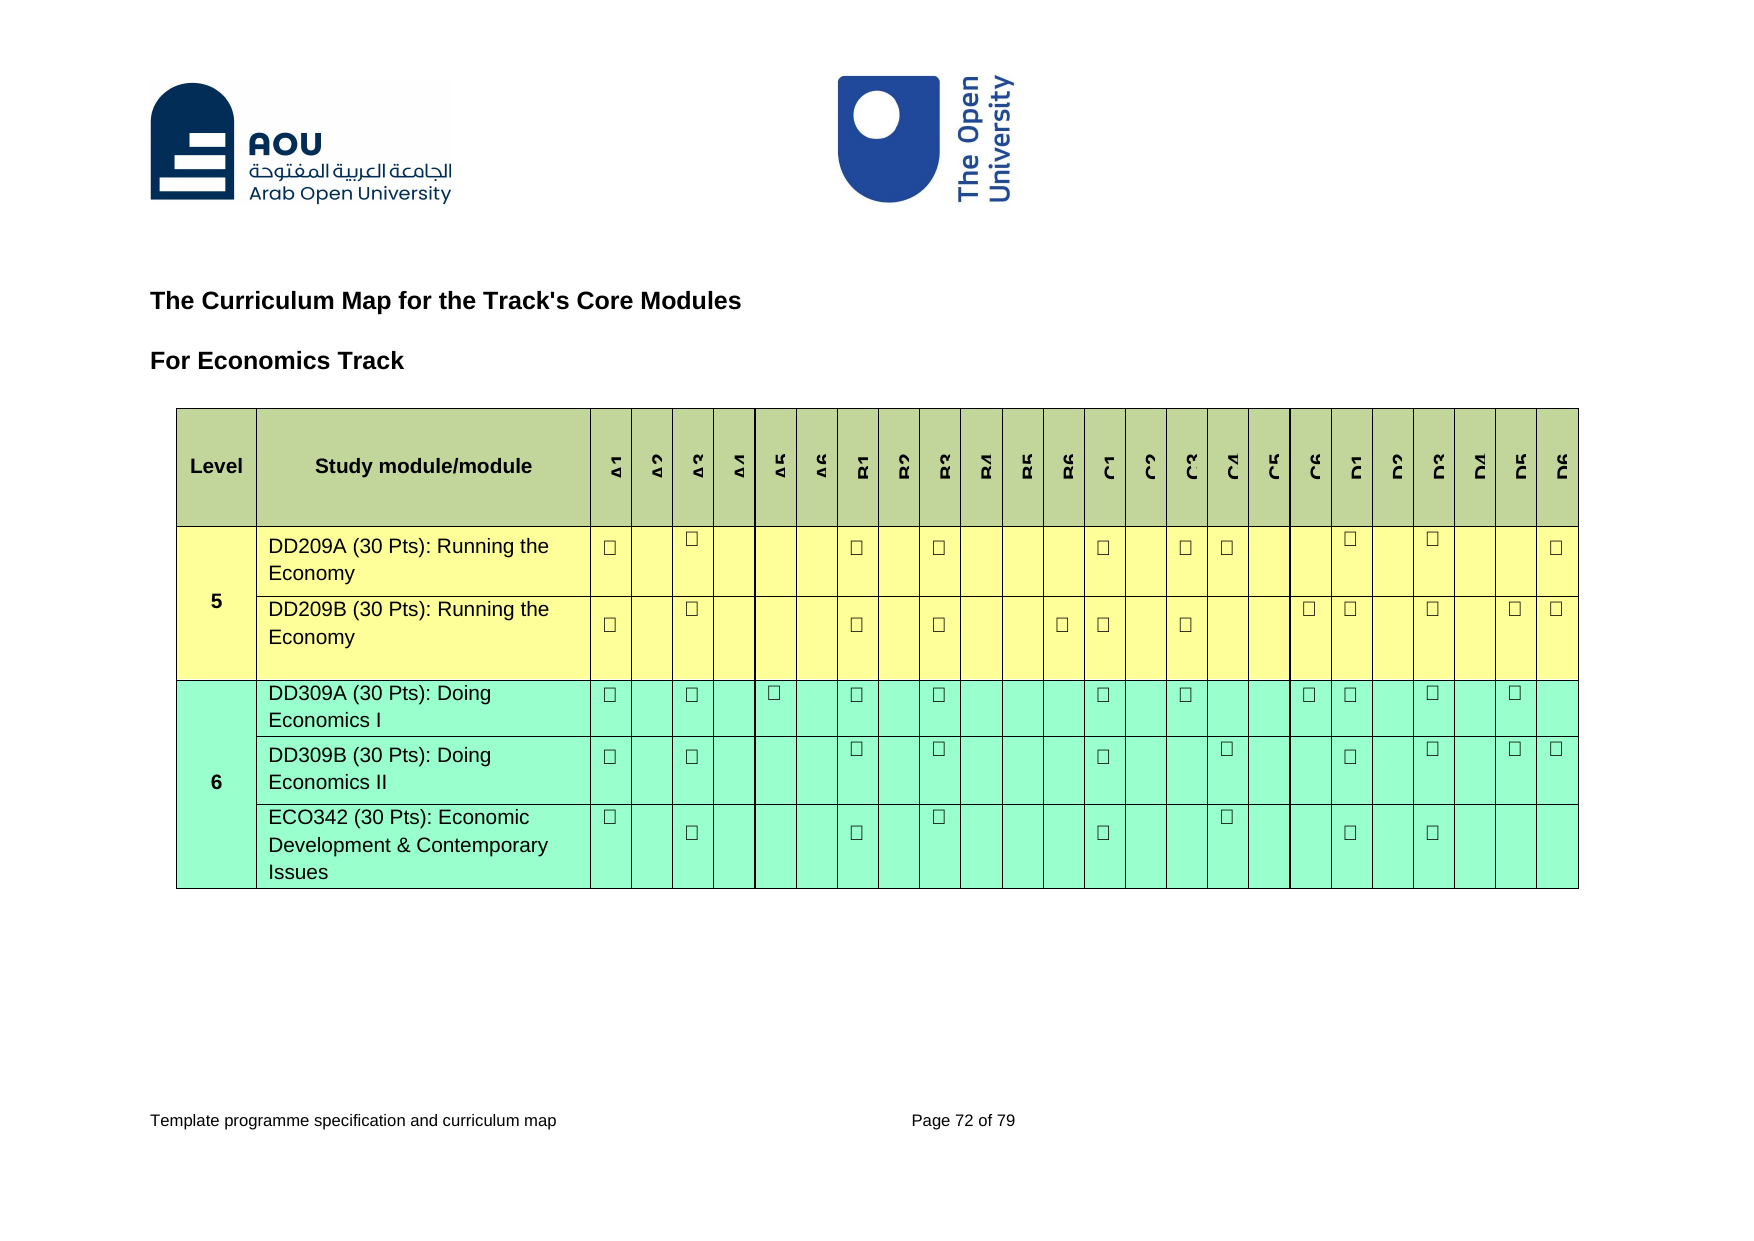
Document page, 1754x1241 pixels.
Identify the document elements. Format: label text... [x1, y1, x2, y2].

table_cell  [920, 737, 960, 804]
table_header C5 [1249, 409, 1289, 526]
table_cell [1249, 527, 1289, 596]
table_cell [1455, 597, 1495, 679]
table_cell  [591, 805, 631, 888]
table_cell  [838, 681, 878, 736]
table_cell  [920, 527, 960, 596]
table_cell [1537, 681, 1578, 736]
table_cell  [673, 805, 713, 888]
table_cell  [1496, 737, 1536, 804]
table_cell  [756, 681, 796, 736]
table_cell [714, 597, 754, 679]
table_header B1 [838, 409, 878, 526]
table_cell DD309B (30 Pts): Doing Economics II [257, 737, 590, 804]
table_cell  [1208, 527, 1248, 596]
table_cell [756, 597, 796, 679]
table_header B6 [1044, 409, 1084, 526]
table_cell  [1291, 681, 1331, 736]
table_cell  [1291, 597, 1331, 679]
table_cell [1373, 737, 1413, 804]
table_cell [1249, 737, 1289, 804]
table_cell [1291, 737, 1331, 804]
table_header B3 [920, 409, 960, 526]
table_header D1 [1332, 409, 1372, 526]
table_cell [797, 805, 837, 888]
table_header B2 [879, 409, 919, 526]
picture [836, 73, 1016, 205]
table_cell [1291, 527, 1331, 596]
table_cell [1291, 805, 1331, 888]
table_cell  [1085, 527, 1125, 596]
table_cell  [920, 681, 960, 736]
table_cell [1249, 805, 1289, 888]
table_cell [879, 597, 919, 679]
table_cell  [838, 527, 878, 596]
table_cell [961, 597, 1002, 679]
table_header D6 [1537, 409, 1578, 526]
picture [150, 80, 452, 205]
table_cell [1455, 681, 1495, 736]
table_cell  [673, 681, 713, 736]
table_header D3 [1414, 409, 1454, 526]
table_cell  [838, 805, 878, 888]
table_cell [1044, 737, 1084, 804]
table_cell  [838, 597, 878, 679]
table_cell  [1044, 597, 1084, 679]
table_cell [1496, 527, 1536, 596]
table_cell [1126, 597, 1166, 679]
table_cell  [1537, 527, 1578, 596]
table_header A1 [591, 409, 631, 526]
table_cell [1455, 527, 1495, 596]
table_cell [1044, 681, 1084, 736]
table_cell [714, 805, 754, 888]
table_cell [1373, 805, 1413, 888]
table_cell [1003, 597, 1043, 679]
table_cell  [1208, 737, 1248, 804]
table_cell [1208, 597, 1248, 679]
table_header A3 [673, 409, 713, 526]
table_header C2 [1126, 409, 1166, 526]
table_cell [1126, 527, 1166, 596]
table_cell [1003, 737, 1043, 804]
text The Curriculum Map for the Track's Core Modules [150, 286, 1604, 314]
table_header C3 [1167, 409, 1207, 526]
table_header A5 [756, 409, 796, 526]
table_cell  [838, 737, 878, 804]
table_cell [1044, 527, 1084, 596]
table_header A2 [632, 409, 672, 526]
table_cell DD309A (30 Pts): Doing Economics I [257, 681, 590, 736]
table_header C1 [1085, 409, 1125, 526]
table_cell [1537, 805, 1578, 888]
table_cell  [1496, 681, 1536, 736]
table_cell  [1332, 737, 1372, 804]
table_cell  [591, 597, 631, 679]
table_cell [1126, 805, 1166, 888]
table_cell  [591, 737, 631, 804]
table_cell  [1208, 805, 1248, 888]
table_cell [797, 681, 837, 736]
table_header D4 [1455, 409, 1495, 526]
table_cell  [1414, 681, 1454, 736]
table_cell [1167, 737, 1207, 804]
table_cell [632, 597, 672, 679]
table_cell [797, 527, 837, 596]
table_cell  [1332, 805, 1372, 888]
table_cell [632, 527, 672, 596]
table_cell [1208, 681, 1248, 736]
table_cell [1003, 681, 1043, 736]
text For Economics Track [150, 346, 1604, 375]
table_cell [879, 737, 919, 804]
table_cell [756, 737, 796, 804]
table_cell  [1332, 527, 1372, 596]
table_cell [714, 527, 754, 596]
table_cell [797, 597, 837, 679]
table_cell  [1332, 681, 1372, 736]
table_cell  [673, 527, 713, 596]
table_cell  [1085, 597, 1125, 679]
table_cell [1249, 597, 1289, 679]
table_cell [714, 737, 754, 804]
table_header B5 [1003, 409, 1043, 526]
table_cell  [1414, 527, 1454, 596]
table_cell [879, 527, 919, 596]
table_header A6 [797, 409, 837, 526]
table_cell [1249, 681, 1289, 736]
table_cell DD209A (30 Pts): Running the Economy [257, 527, 590, 596]
table_cell [1003, 805, 1043, 888]
table_cell  [673, 737, 713, 804]
table_cell [961, 805, 1002, 888]
table_header Level [177, 409, 256, 526]
table_cell [879, 681, 919, 736]
table_cell [756, 805, 796, 888]
table_cell [797, 737, 837, 804]
table_cell [1373, 527, 1413, 596]
table_cell [756, 527, 796, 596]
table_cell  [1085, 737, 1125, 804]
table_cell  [591, 681, 631, 736]
table_cell  [1537, 737, 1578, 804]
table_header A4 [714, 409, 754, 526]
table_cell  [920, 597, 960, 679]
table_cell [1373, 681, 1413, 736]
table_cell [1455, 805, 1495, 888]
table_cell [1496, 805, 1536, 888]
table_cell DD209B (30 Pts): Running the Economy [257, 597, 590, 679]
table_cell  [1414, 597, 1454, 679]
table_cell [1003, 527, 1043, 596]
table_cell  [1085, 681, 1125, 736]
table_cell  [1167, 527, 1207, 596]
table_cell ECO342 (30 Pts): Economic Development & Contemporary Issues [257, 805, 590, 888]
table_cell [961, 681, 1002, 736]
table_cell  [1537, 597, 1578, 679]
table_header D5 [1496, 409, 1536, 526]
table_cell  [1085, 805, 1125, 888]
table_cell [714, 681, 754, 736]
table_cell [961, 527, 1002, 596]
table_cell [1455, 737, 1495, 804]
table_header C4 [1208, 409, 1248, 526]
table_header Study module/module [257, 409, 590, 526]
table_header D2 [1373, 409, 1413, 526]
table_cell  [1167, 681, 1207, 736]
table_cell [1126, 681, 1166, 736]
table_cell [1167, 805, 1207, 888]
table_cell 6 [177, 681, 256, 888]
table_cell  [920, 805, 960, 888]
table_cell  [1414, 805, 1454, 888]
table_cell [1373, 597, 1413, 679]
table_cell  [1496, 597, 1536, 679]
table_header C6 [1291, 409, 1331, 526]
table_cell [632, 737, 672, 804]
table_cell  [591, 527, 631, 596]
table_cell [632, 805, 672, 888]
table_cell  [1167, 597, 1207, 679]
table_header B4 [961, 409, 1002, 526]
table_cell [961, 737, 1002, 804]
table_cell [632, 681, 672, 736]
table_cell  [673, 597, 713, 679]
table_cell 5 [177, 527, 256, 679]
table_cell [1044, 805, 1084, 888]
table_cell  [1332, 597, 1372, 679]
table_cell [1126, 737, 1166, 804]
table_cell  [1414, 737, 1454, 804]
table_cell [879, 805, 919, 888]
